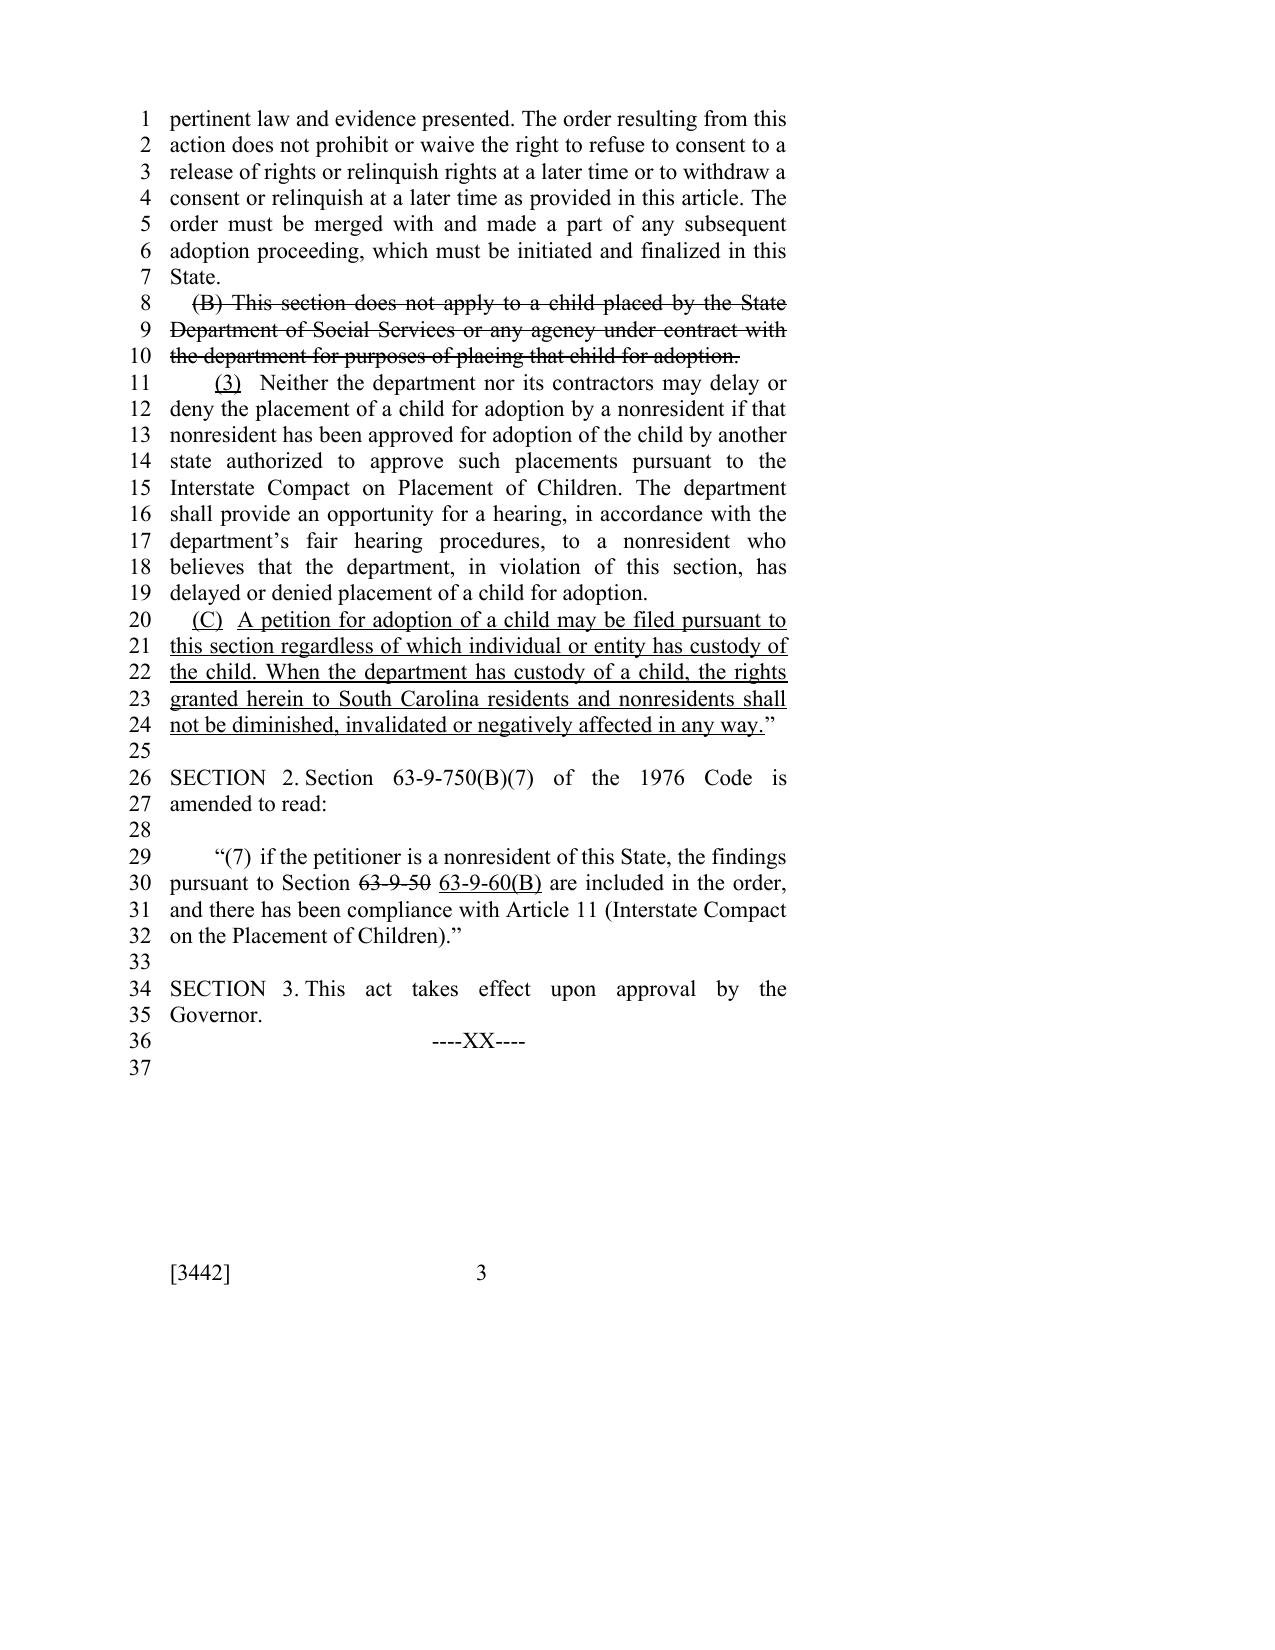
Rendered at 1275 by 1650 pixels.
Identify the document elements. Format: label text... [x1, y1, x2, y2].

text (C) A petition for adoption of a child may be filed pursuant to this section regardless of which individual or entity has custody of the child. When the department has custody of a child, the rights granted herein to South Carolina residents and nonresidents shall not be diminished, invalidated or negatively affected in any way.” [169, 606, 787, 655]
text SECTION 2. Section 63-9-750(B)(7) of the 1976 Code is amended to read: [169, 764, 787, 817]
text (3) Neither the department nor its contractors may delay or deny the placement of a child for adoption by a nonresident if that nonresident has been approved for adoption of the child by another state authorized to approve such placements pursuant to the Interstate Compact on Placement of Children. The department shall provide an opportunity for a hearing, in accordance with the department’s fair hearing procedures, to a nonresident who believes that the department, in violation of this section, has delayed or denied placement of a child for adoption. [169, 368, 787, 606]
text (B) This section does not apply to a child placed by the State Department of Social Services or any agency under contract with the department for purposes of placing that child for adoption. [169, 289, 787, 330]
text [169, 105, 787, 289]
text “(7) if the petitioner is a nonresident of this State, the findings pursuant to Section 63-9-50 63-9-60(B) are included in the order, and there has been compliance with Article 11 (Interstate Compact on the Placement of Children).” [169, 843, 787, 948]
text ----XX---- [169, 1027, 787, 1054]
text (B) This section does not apply to a child placed by the State Department of Social Services or any agency under contract with the department for purposes of placing that child for adoption. [169, 331, 787, 368]
text SECTION 3. This act takes effect upon approval by the Governor. [169, 975, 787, 1027]
